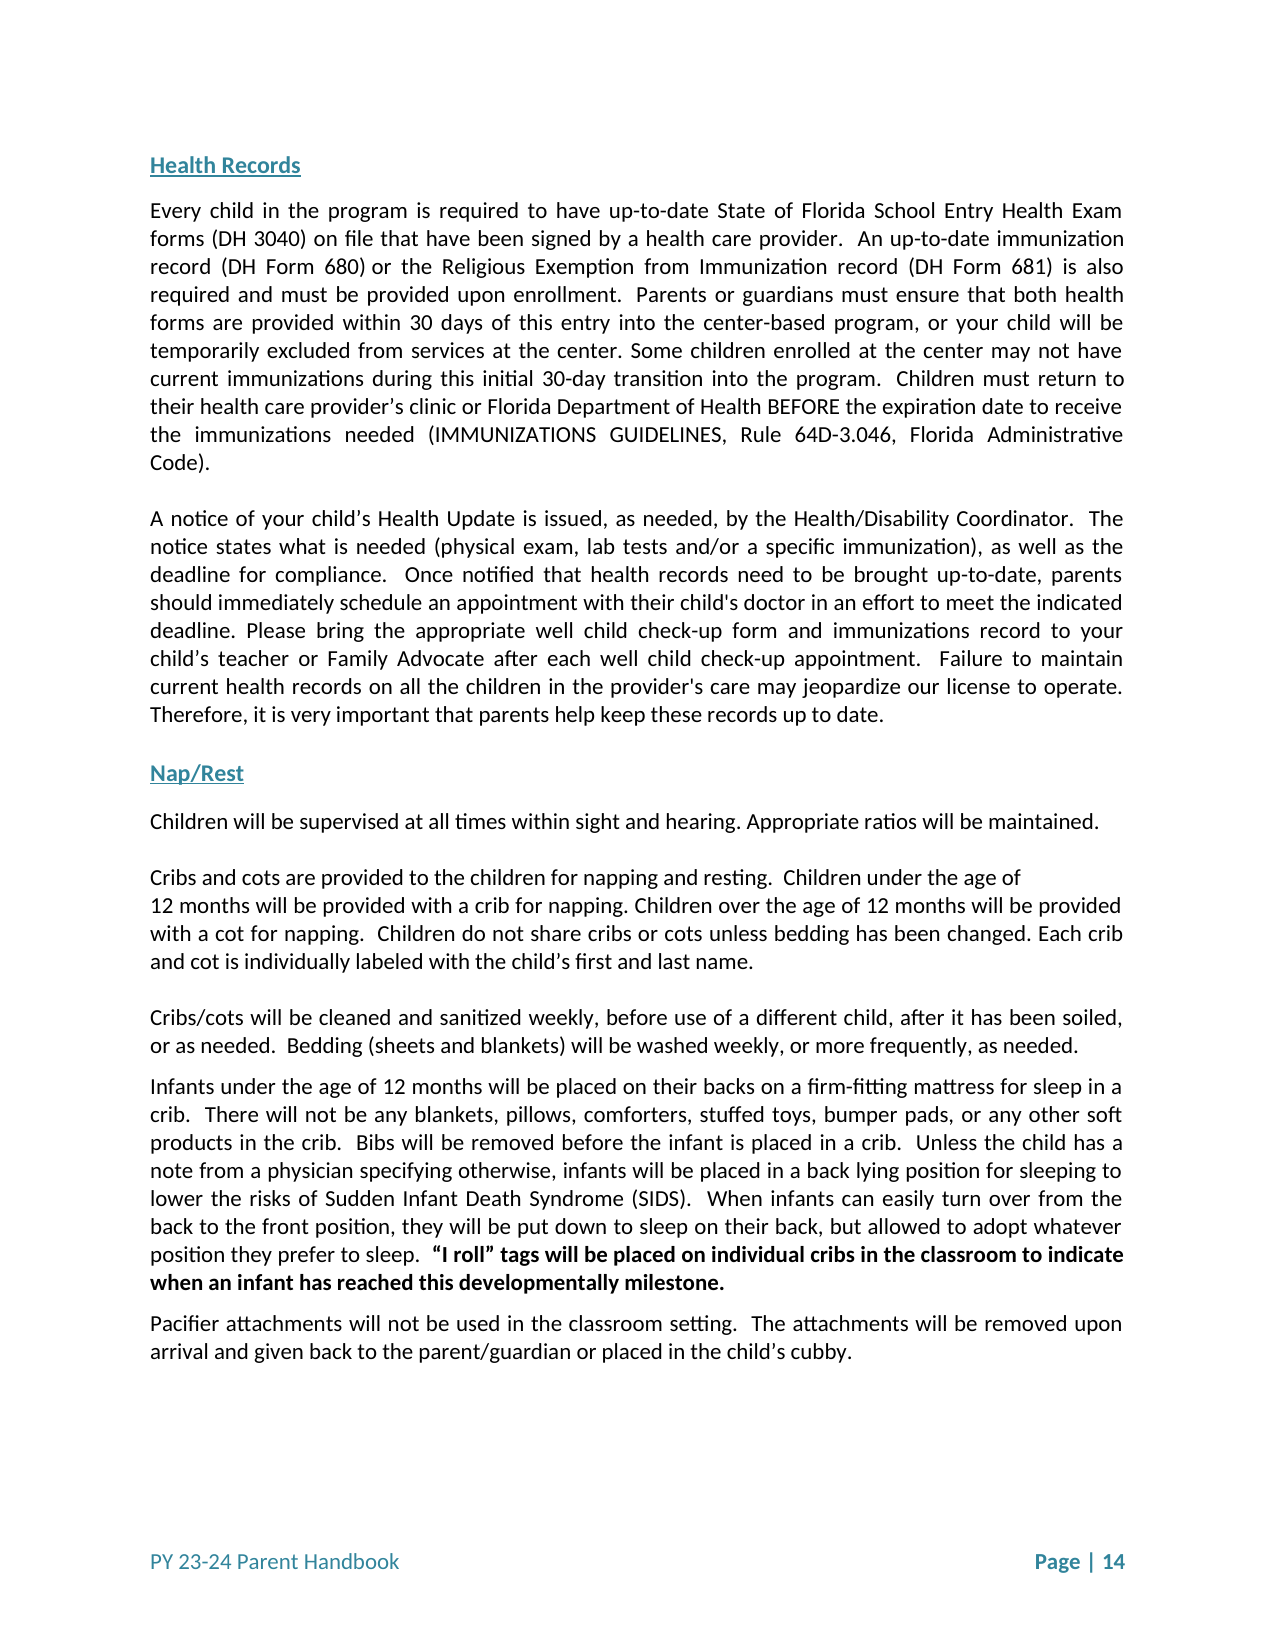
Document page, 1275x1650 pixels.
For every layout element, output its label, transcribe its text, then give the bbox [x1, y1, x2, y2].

text Nap/Rest [150, 758, 1125, 787]
text Cribs and cots are provided to the children for napping and resting. Children under the age of [150, 863, 1125, 891]
text Health Records [150, 150, 1125, 179]
text Cribs/cots will be cleaned and sanitized weekly, before use of a different child, after it has been soiled, or as needed. Bedding (sheets and blankets) will be washed weekly, or more frequently, as needed. [150, 1003, 1125, 1059]
text Pacifier attachments will not be used in the classroom setting. The attachments will be removed upon arrival and given back to the parent/guardian or placed in the child’s cubby. [150, 1309, 1125, 1365]
text A notice of your child’s Health Update is issued, as needed, by the Health/Disability Coordinator. The notice states what is needed (physical exam, lab tests and/or a specific immunization), as well as the deadline for compliance. Once notified that health records need to be brought up-to-date, parents should immediately schedule an appointment with their child's doctor in an effort to meet the indicated deadline. Please bring the appropriate well child check-up form and immunizations record to your child’s teacher or Family Advocate after each well child check-up appointment. Failure to maintain current health records on all the children in the provider's care may jeopardize our license to operate. Therefore, it is very important that parents help keep these records up to date. [150, 504, 1125, 728]
text Children will be supervised at all times within sight and hearing. Appropriate ratios will be maintained. [150, 807, 1125, 835]
text Every child in the program is required to have up-to-date State of Florida School Entry Health Exam forms (DH 3040) on file that have been signed by a health care provider. An up-to-date immunization record (DH Form 680) or the Religious Exemption from Immunization record (DH Form 681) is also required and must be provided upon enrollment. Parents or guardians must ensure that both health forms are provided within 30 days of this entry into the center-based program, or your child will be temporarily excluded from services at the center. Some children enrolled at the center may not have current immunizations during this initial 30-day transition into the program. Children must return to their health care provider’s clinic or Florida Department of Health BEFORE the expiration date to receive the immunizations needed (IMMUNIZATIONS GUIDELINES, Rule 64D-3.046, Florida Administrative Code). [150, 196, 1125, 476]
text 12 months will be provided with a crib for napping. Children over the age of 12 months will be provided with a cot for napping. Children do not share cribs or cots unless bedding has been changed. Each crib and cot is individually labeled with the child’s first and last name. [150, 891, 1125, 976]
text Infants under the age of 12 months will be placed on their backs on a firm-fitting mattress for sleep in a crib. There will not be any blankets, pillows, comforters, stuffed toys, bumper pads, or any other soft products in the crib. Bibs will be removed before the infant is placed in a crib. Unless the child has a note from a physician specifying otherwise, infants will be placed in a back lying position for sleeping to lower the risks of Sudden Infant Death Syndrome (SIDS). When infants can easily turn over from the back to the front position, they will be put down to sleep on their back, but allowed to adopt whatever position they prefer to sleep. “I roll” tags will be placed on individual cribs in the classroom to indicate when an infant has reached this developmentally milestone. [150, 1072, 1125, 1296]
